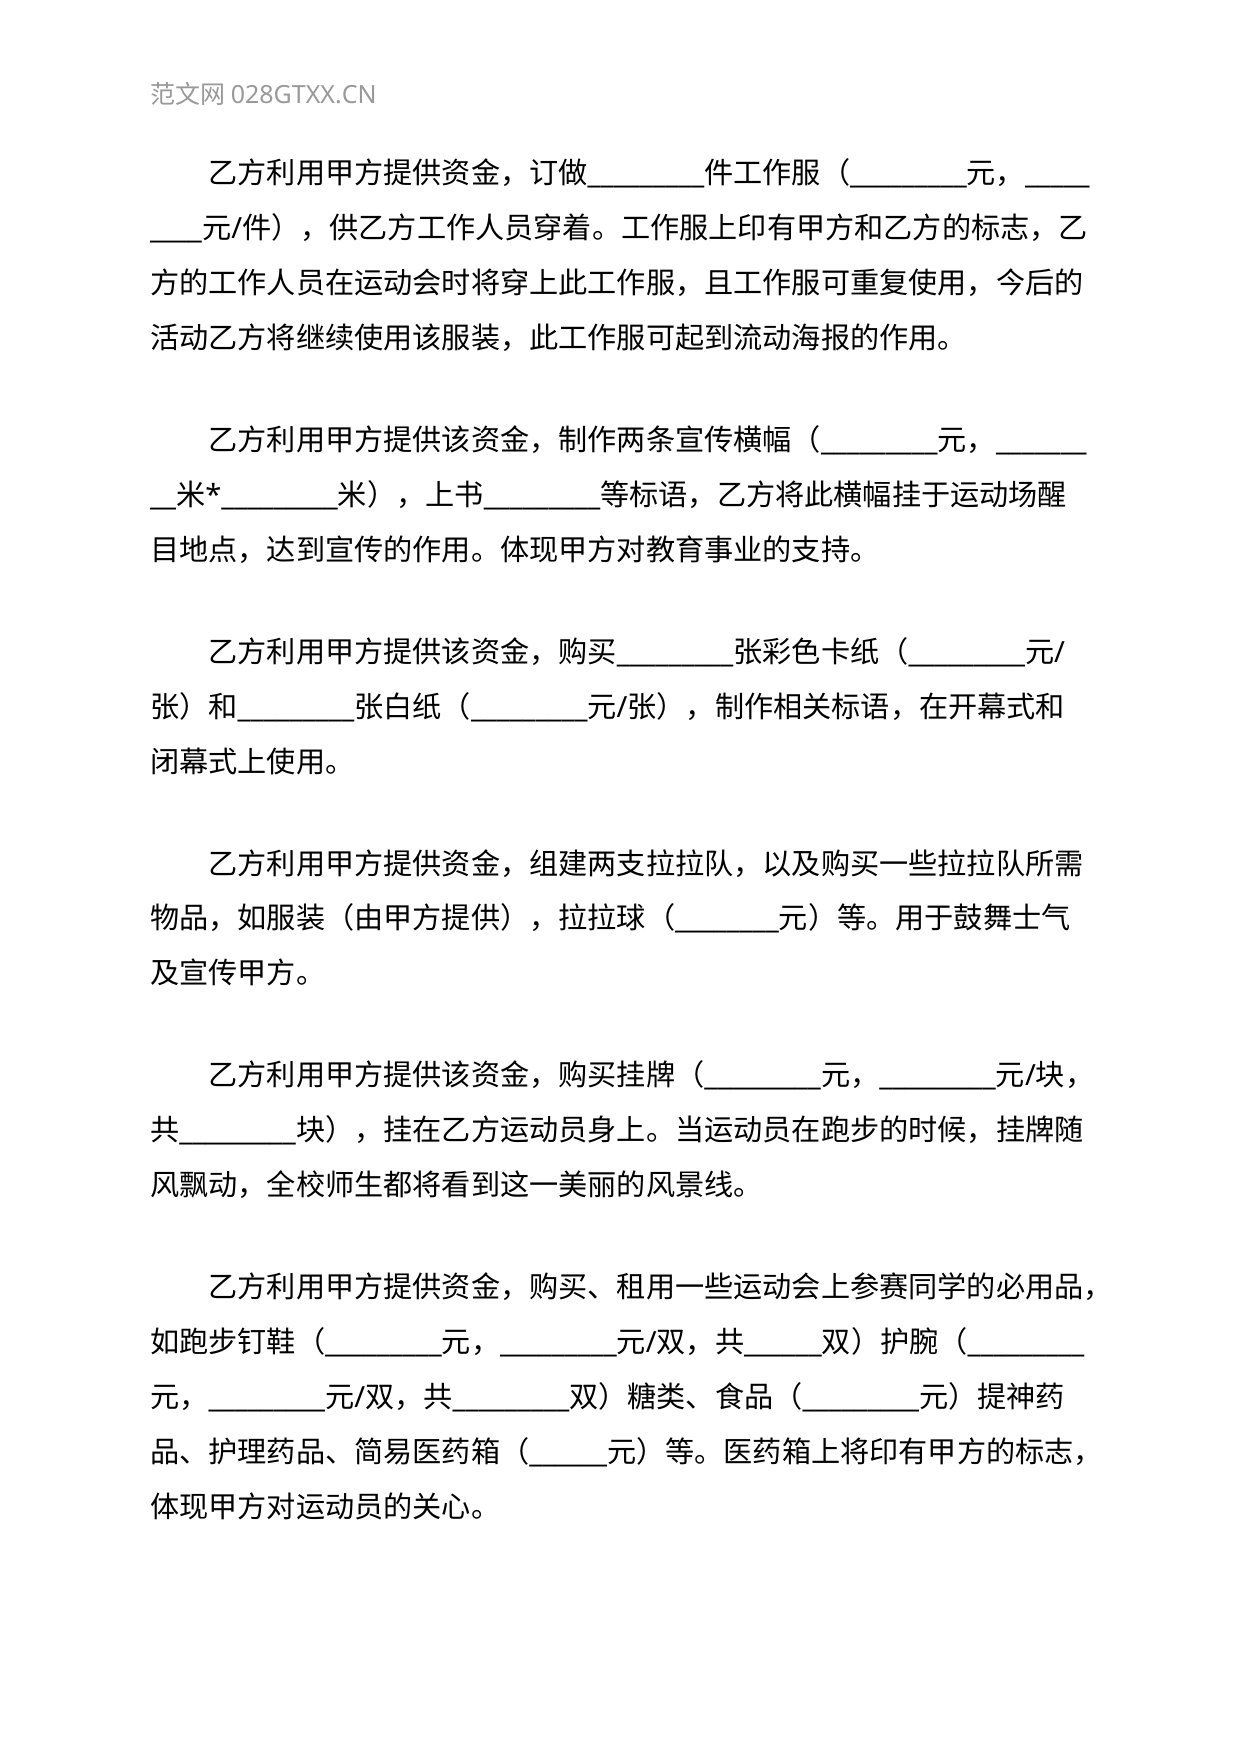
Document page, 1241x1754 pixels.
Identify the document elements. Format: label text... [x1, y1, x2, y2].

text 乙方利用甲方提供资金，购买、租用一些运动会上参赛同学的必用品，如跑步钉鞋（_________元，_________元/双，共______双）护腕（_________元，_________元/双，共_________双）糖类、食品（_________元）提神药品、护理药品、简易医药箱（______元）等。医药箱上将印有甲方的标志，体现甲方对运动员的关心。 [150, 1264, 1090, 1526]
text 乙方利用甲方提供资金，组建两支拉拉队，以及购买一些拉拉队所需物品，如服装（由甲方提供），拉拉球（________元）等。用于鼓舞士气及宣传甲方。 [150, 840, 1090, 992]
text 乙方利用甲方提供资金，订做_________件工作服（_________元，_________元/件），供乙方工作人员穿着。工作服上印有甲方和乙方的标志，乙方的工作人员在运动会时将穿上此工作服，且工作服可重复使用，今后的活动乙方将继续使用该服装，此工作服可起到流动海报的作用。 [150, 150, 1090, 357]
text 乙方利用甲方提供该资金，制作两条宣传横幅（_________元，_________米*_________米），上书_________等标语，乙方将此横幅挂于运动场醒目地点，达到宣传的作用。体现甲方对教育事业的支持。 [150, 417, 1090, 569]
text 乙方利用甲方提供该资金，购买挂牌（_________元，_________元/块，共_________块），挂在乙方运动员身上。当运动员在跑步的时候，挂牌随风飘动，全校师生都将看到这一美丽的风景线。 [150, 1052, 1090, 1204]
text 乙方利用甲方提供该资金，购买_________张彩色卡纸（_________元/张）和_________张白纸（_________元/张），制作相关标语，在开幕式和闭幕式上使用。 [150, 628, 1090, 781]
